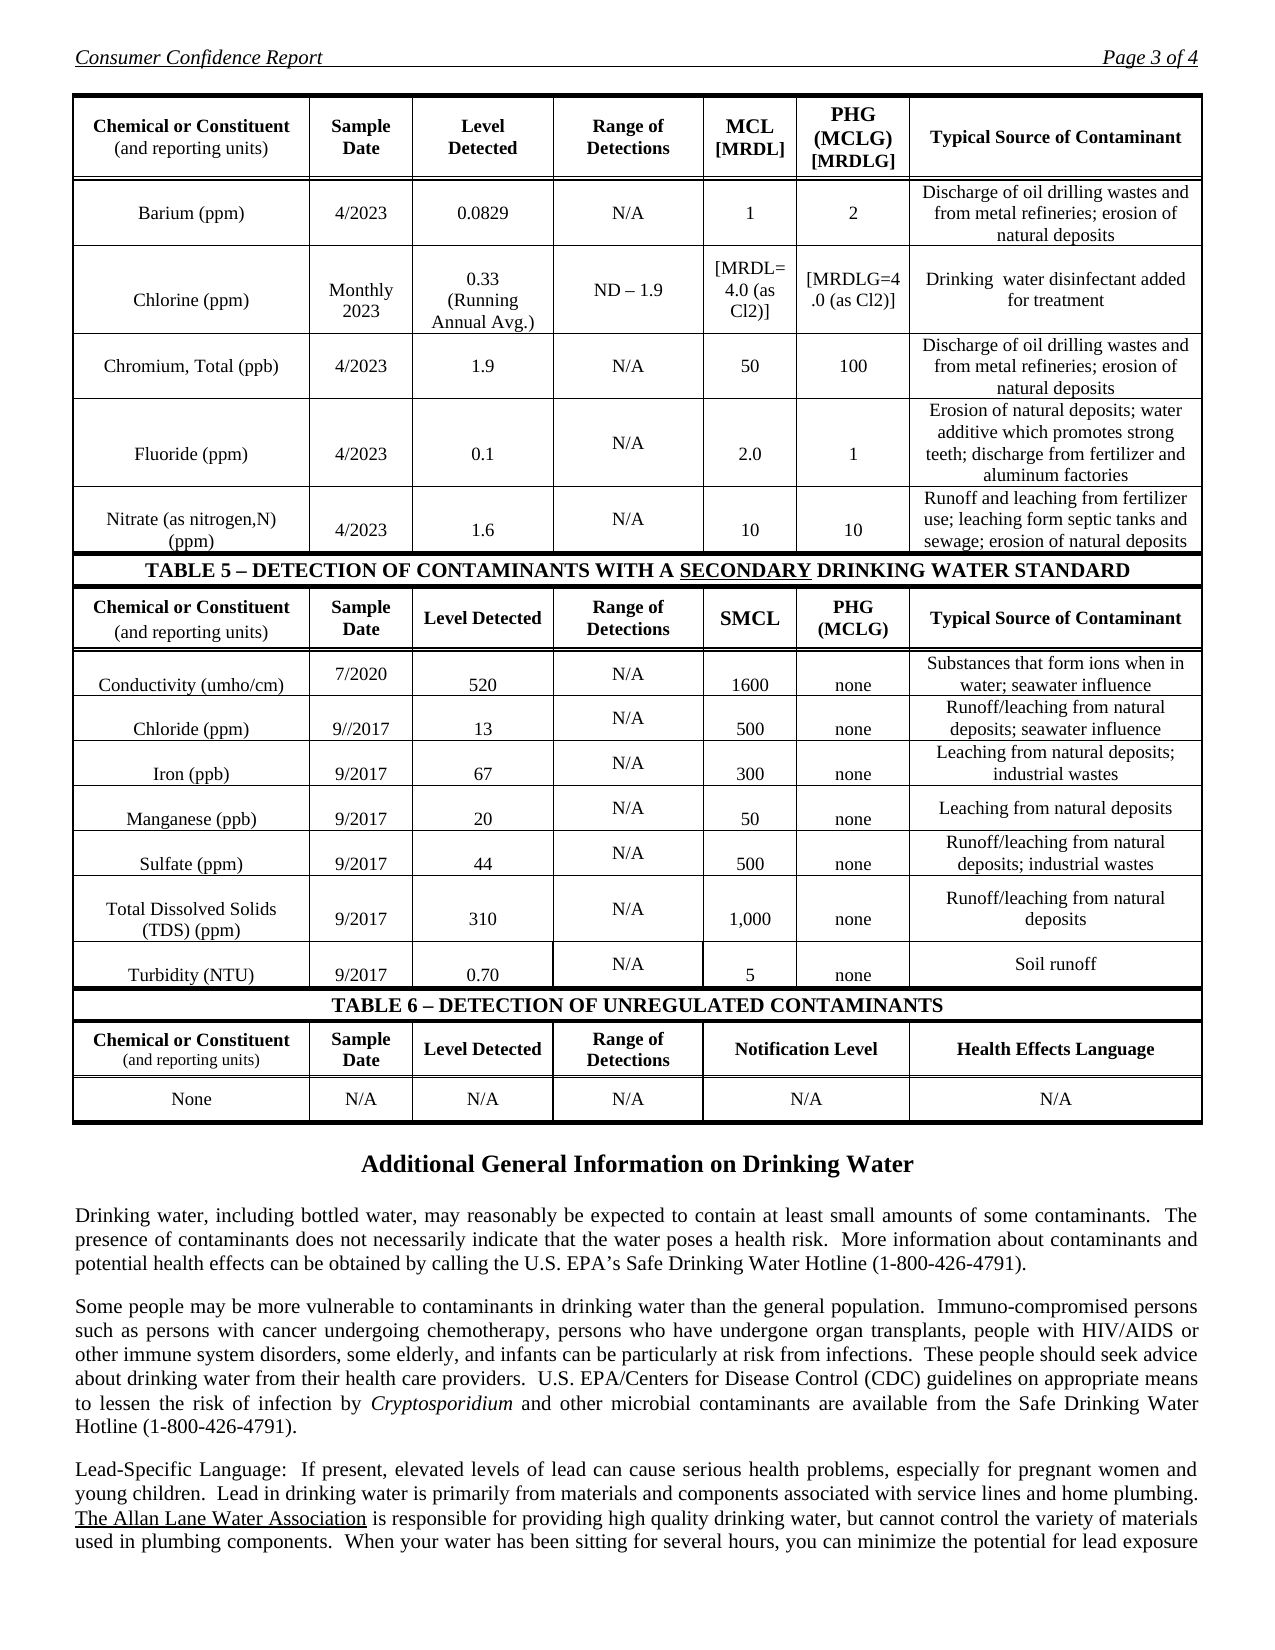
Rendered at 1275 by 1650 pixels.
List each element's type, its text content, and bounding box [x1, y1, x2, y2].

table_cell Sulfate (ppm) [74, 831, 309, 875]
table_cell 0.1 [413, 399, 553, 486]
table_cell N/A [910, 1078, 1201, 1120]
table_cell [554, 98, 703, 176]
table_cell N/A [554, 741, 703, 785]
table_cell 300 [704, 741, 796, 785]
table_cell 9/2017 [310, 942, 412, 986]
table_cell Chlorine (ppm) [74, 246, 309, 332]
table_cell Sample Date [310, 589, 412, 647]
table_cell N/A [554, 652, 703, 695]
table_cell 4/2023 [310, 487, 412, 551]
table_cell Leaching from natural deposits [910, 786, 1201, 830]
table_cell Range of Detections [554, 1023, 702, 1075]
table_cell Barium (ppm) [74, 181, 309, 245]
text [75, 1457, 1200, 1553]
table_cell Level Detected [413, 589, 553, 647]
table_cell 4/2023 [310, 334, 412, 398]
table_cell 2.0 [704, 399, 796, 486]
table_cell Turbidity (NTU) [74, 942, 309, 986]
table_cell 10 [797, 487, 909, 551]
table_cell 4/2023 [310, 399, 412, 486]
table_cell 44 [413, 831, 553, 875]
table_cell Total Dissolved Solids (TDS) (ppm) [74, 876, 309, 941]
table_cell N/A [413, 1078, 552, 1120]
table_cell TAble 5 – detection of contaminants with a Secondary Drinking Water Standard [74, 556, 1201, 584]
table_cell 20 [413, 786, 553, 830]
table_cell Sample Date [310, 1023, 412, 1075]
table_cell Chromium, Total (ppb) [74, 334, 309, 398]
table_cell N/A [554, 831, 703, 875]
table_cell Health Effects Language [910, 1023, 1201, 1075]
table_cell Typical Source of Contaminant [910, 98, 1201, 176]
table_cell Runoff/leaching from natural deposits; industrial wastes [910, 831, 1201, 875]
table_cell Substances that form ions when in water; seawater influence [910, 652, 1201, 695]
table_cell SMCL [704, 589, 796, 647]
table_cell [MRDLG=4.0 (as Cl2)] [797, 246, 909, 332]
table_cell [MRDL=4.0 (as Cl2)] [704, 246, 796, 332]
table_cell Notification Level [704, 1023, 909, 1075]
text Drinking water, including bottled water, may reasonably be expected to contain at least small amounts of some contaminants. The presence of contaminants does not necessarily indicate that the water poses a health risk. More information about contaminants and potential health effects can be obtained by calling the U.S. EPA’s Safe Drinking Water Hotline (1-800-426-4791). [75, 1203, 1200, 1275]
table_cell N/A [554, 876, 703, 941]
table_cell none [797, 741, 909, 785]
table_cell none [797, 652, 909, 695]
table_cell Discharge of oil drilling wastes and from metal refineries; erosion of natural deposits [910, 181, 1201, 245]
table_cell 100 [797, 334, 909, 398]
table_cell Leaching from natural deposits; industrial wastes [910, 741, 1201, 785]
table_cell Monthly 2023 [310, 246, 412, 332]
table_cell 0.70 [413, 942, 552, 986]
table_cell 2 [797, 181, 909, 245]
table_cell N/A [554, 1078, 702, 1120]
table_cell Drinking water disinfectant added for treatment [910, 246, 1201, 332]
table_cell N/A [554, 181, 703, 245]
table_cell 9/2017 [310, 741, 412, 785]
table_cell Runoff and leaching from fertilizer use; leaching form septic tanks and sewage; erosion of natural deposits [910, 487, 1201, 551]
table_cell 500 [704, 696, 796, 740]
table_cell none [797, 786, 909, 830]
table_cell Discharge of oil drilling wastes and from metal refineries; erosion of natural deposits [910, 334, 1201, 398]
table_cell 50 [704, 786, 796, 830]
table_cell 0.33 (Running Annual Avg.) [413, 246, 553, 332]
text Some people may be more vulnerable to contaminants in drinking water than the general population. Immuno-compromised persons such as persons with cancer undergoing chemotherapy, persons who have undergone organ transplants, people with HIV/AIDS or other immune system disorders, some elderly, and infants can be particularly at risk from infections. These people should seek advice about drinking water from their health care providers. U.S. EPA/Centers for Disease Control (CDC) guidelines on appropriate means to lessen the risk of infection by Cryptosporidium and other microbial contaminants are available from the Safe Drinking Water Hotline (1-800-426-4791). [75, 1294, 1200, 1438]
table_cell PHG (MCLG) [MRDLG] [797, 98, 909, 176]
table_cell N/A [310, 1078, 412, 1120]
table_cell MCL [MRDL] [704, 98, 796, 176]
table_cell none [797, 876, 909, 941]
table_cell Typical Source of Contaminant [910, 589, 1201, 647]
table_cell Manganese (ppb) [74, 786, 309, 830]
table_cell 67 [413, 741, 553, 785]
table_cell Iron (ppb) [74, 741, 309, 785]
table_cell Nitrate (as nitrogen,N) (ppm) [74, 487, 309, 551]
table_cell Chemical or Constituent (and reporting units) [74, 589, 309, 647]
table_cell N/A [554, 334, 703, 398]
table_cell Chemical or Constituent (and reporting units) [74, 1023, 309, 1075]
table_cell 1600 [704, 652, 796, 695]
table_cell Chloride (ppm) [74, 696, 309, 740]
table_cell N/A [554, 786, 703, 830]
table_cell 13 [413, 696, 553, 740]
text Additional General Information on Drinking Water [75, 1149, 1200, 1178]
table_cell 9/2017 [310, 786, 412, 830]
table_cell Erosion of natural deposits; water additive which promotes strong teeth; discharge from fertilizer and aluminum factories [910, 399, 1201, 486]
table_cell 50 [704, 334, 796, 398]
table_cell 1 [797, 399, 909, 486]
table_cell 7/2020 [310, 652, 412, 695]
table_cell 500 [704, 831, 796, 875]
table_cell Runoff/leaching from natural deposits; seawater influence [910, 696, 1201, 740]
table_cell N/A [554, 942, 702, 986]
table_cell N/A [554, 399, 703, 486]
table_cell Runoff/leaching from natural deposits [910, 876, 1201, 941]
table_cell TAble 6 – detection of UNREGULATED CONTAMINANTS [74, 991, 1201, 1019]
table_cell Soil runoff [910, 942, 1201, 986]
table_cell 0.0829 [413, 181, 553, 245]
table_cell None [74, 1078, 309, 1120]
table_cell Level Detected [413, 1023, 552, 1075]
table_cell 9/2017 [310, 831, 412, 875]
table_cell Sample Date [310, 98, 412, 176]
table_cell Range of Detections [554, 589, 703, 647]
table_cell Conductivity (umho/cm) [74, 652, 309, 695]
table_cell 1.9 [413, 334, 553, 398]
table_cell 9//2017 [310, 696, 412, 740]
table_cell N/A [704, 1078, 909, 1120]
table_cell none [797, 831, 909, 875]
table_cell N/A [554, 696, 703, 740]
table_cell 5 [704, 942, 796, 986]
table_cell 520 [413, 652, 553, 695]
table_cell N/A [554, 487, 703, 551]
table_cell PHG (MCLG) [797, 589, 909, 647]
table_cell Fluoride (ppm) [74, 399, 309, 486]
table_cell 9/2017 [310, 876, 412, 941]
table_cell Chemical or Constituent (and reporting units) [74, 98, 309, 176]
table_cell Level Detected [413, 98, 553, 176]
table_cell none [797, 942, 909, 986]
table_cell 310 [413, 876, 553, 941]
table_cell none [797, 696, 909, 740]
table_cell ND – 1.9 [554, 246, 703, 332]
table_cell 1 [704, 181, 796, 245]
table_cell 1,000 [704, 876, 796, 941]
table_cell 4/2023 [310, 181, 412, 245]
table_cell 10 [704, 487, 796, 551]
table_cell 1.6 [413, 487, 553, 551]
